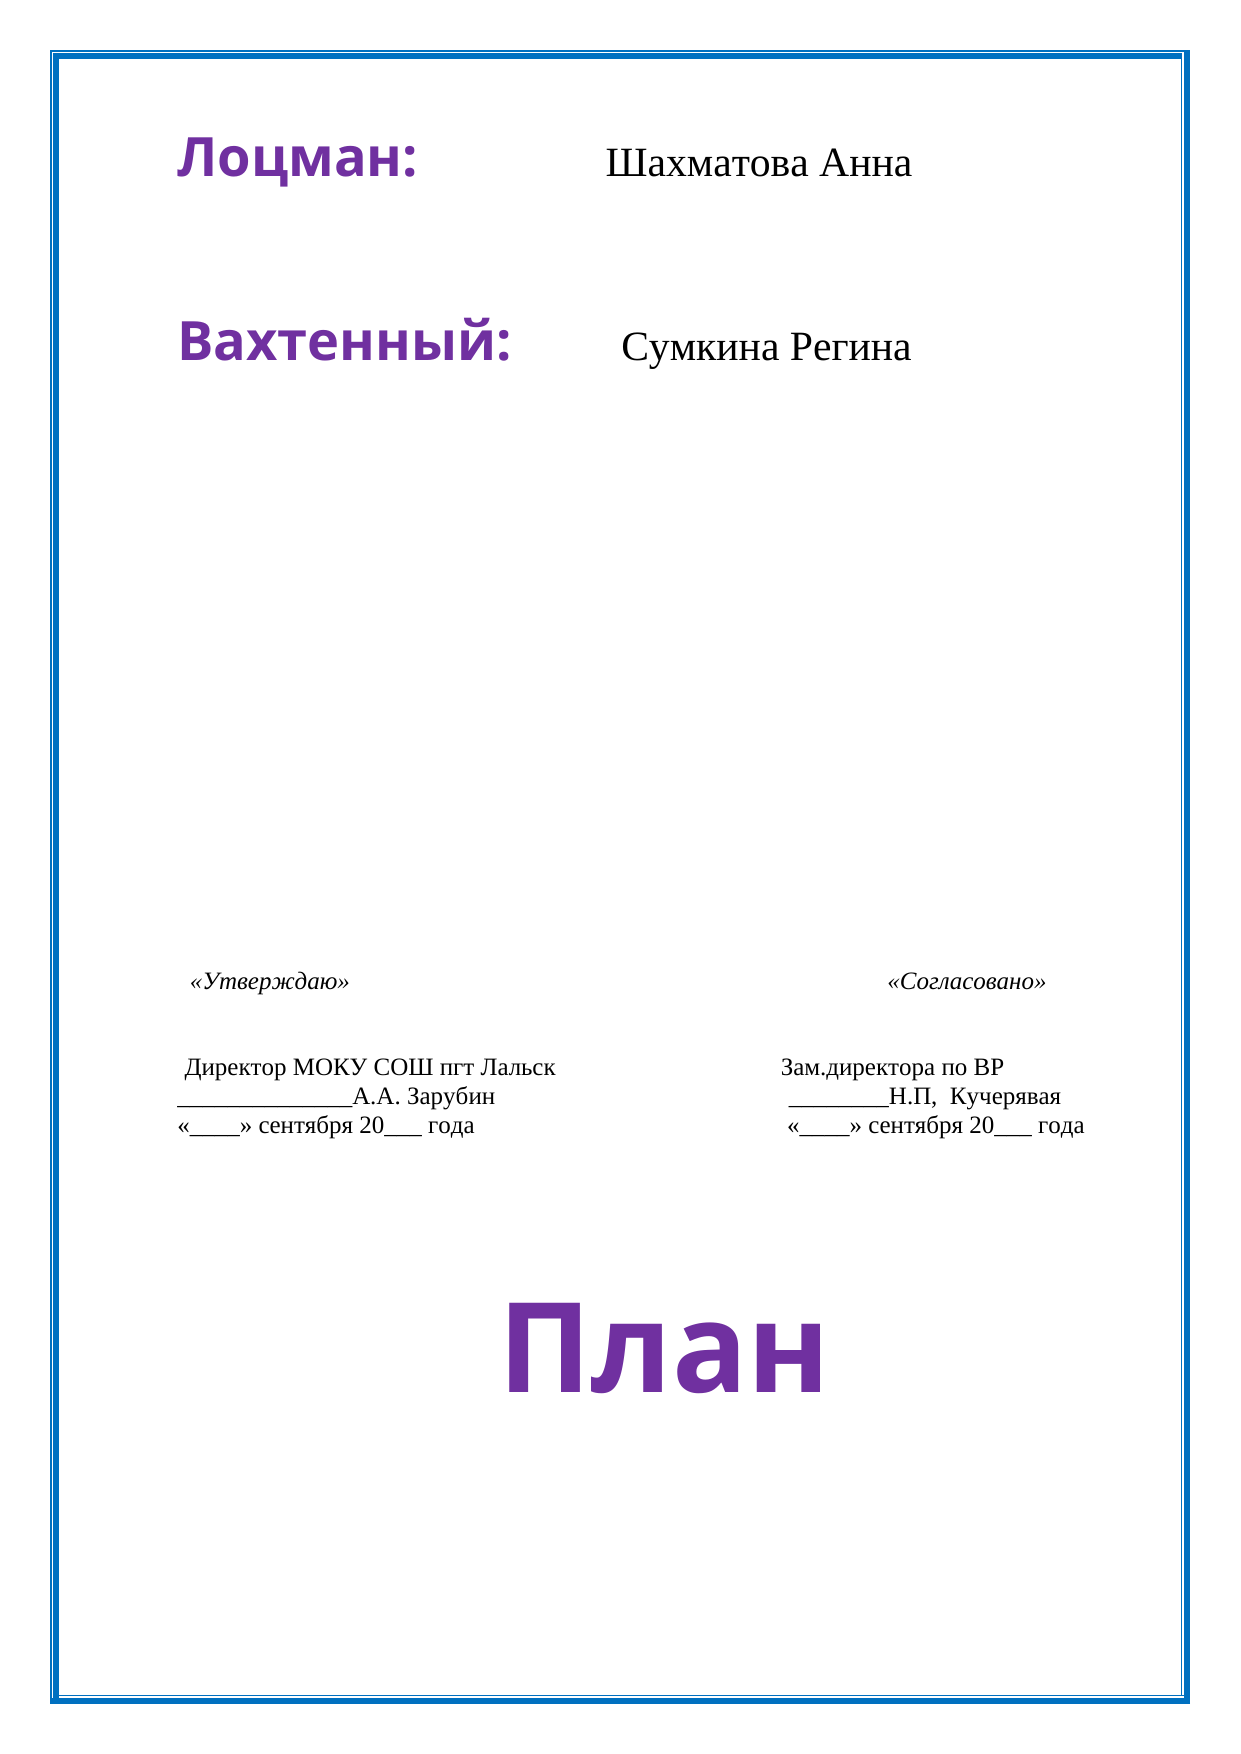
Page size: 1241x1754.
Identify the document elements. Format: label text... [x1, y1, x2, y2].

text Директор МОКУ СОШ пгт Лальск Зам.директора по ВР [177, 1052, 1152, 1081]
text Лоцман: Шахматова Анна [177, 118, 1152, 192]
text Вахтенный: Сумкина Регина [177, 302, 1152, 376]
text «Утверждаю» «Согласовано» [177, 966, 1152, 995]
text ______________А.А. Зарубин ________Н.П, Кучерявая [177, 1081, 1152, 1110]
text План [177, 1258, 1152, 1429]
text «____» сентября 20___ года «____» сентября 20___ года [177, 1110, 1152, 1138]
